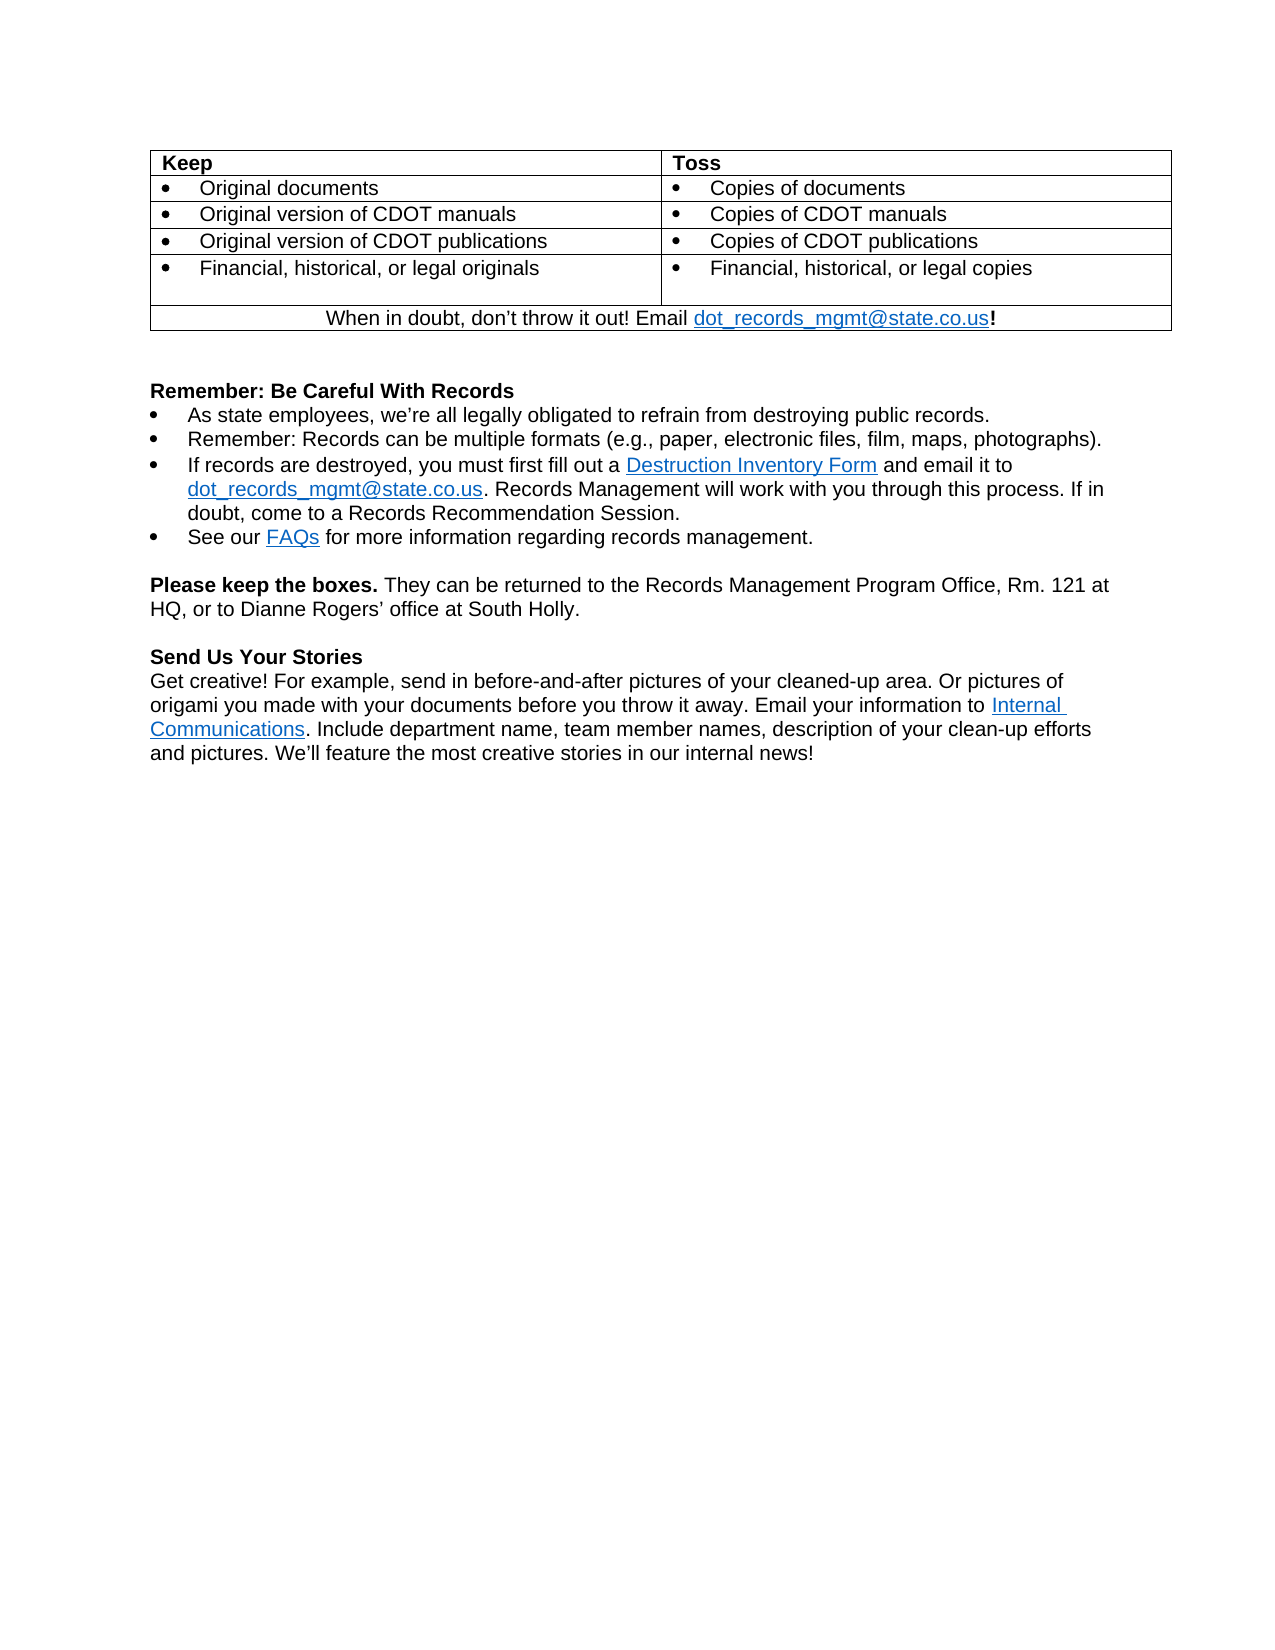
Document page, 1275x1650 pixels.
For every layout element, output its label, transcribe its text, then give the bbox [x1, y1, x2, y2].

text Send Us Your Stories [150, 645, 1125, 669]
table_cell Financial, historical, or legal originals [151, 255, 661, 305]
table_header Keep [151, 151, 661, 175]
text Remember: Be Careful With Records [150, 379, 1125, 403]
list Remember: Records can be multiple formats (e.g., paper, electronic files, film, maps, photographs). [150, 427, 1125, 451]
list If records are destroyed, you must first fill out a Destruction Inventory Form and email it to dot_records_mgmt@state.co.us. Records Management will work with you through this process. If in doubt, come to a Records Recommendation Session. [150, 453, 1125, 525]
table_cell Copies of CDOT manuals [662, 202, 1171, 228]
table_cell Original documents [151, 176, 661, 201]
table_cell Financial, historical, or legal copies [662, 255, 1171, 305]
table_cell Copies of documents [662, 176, 1171, 201]
table_cell Copies of CDOT publications [662, 229, 1171, 254]
table_cell Original version of CDOT manuals [151, 202, 661, 228]
text Please keep the boxes. They can be returned to the Records Management Program Office, Rm. 121 at HQ, or to Dianne Rogers’ office at South Holly. [150, 573, 1125, 621]
list As state employees, we’re all legally obligated to refrain from destroying public records. [150, 403, 1125, 427]
table_cell When in doubt, don’t throw it out! Email dot_records_mgmt@state.co.us! [151, 306, 1171, 330]
text Get creative! For example, send in before-and-after pictures of your cleaned-up area. Or pictures of origami you made with your documents before you throw it away. Email your information to Internal Communications. Include department name, team member names, description of your clean-up efforts and pictures. We’ll feature the most creative stories in our internal news! [150, 669, 1125, 764]
table_header Toss [662, 151, 1171, 175]
list See our FAQs for more information regarding records management. [150, 525, 1125, 549]
table_cell Original version of CDOT publications [151, 229, 661, 254]
